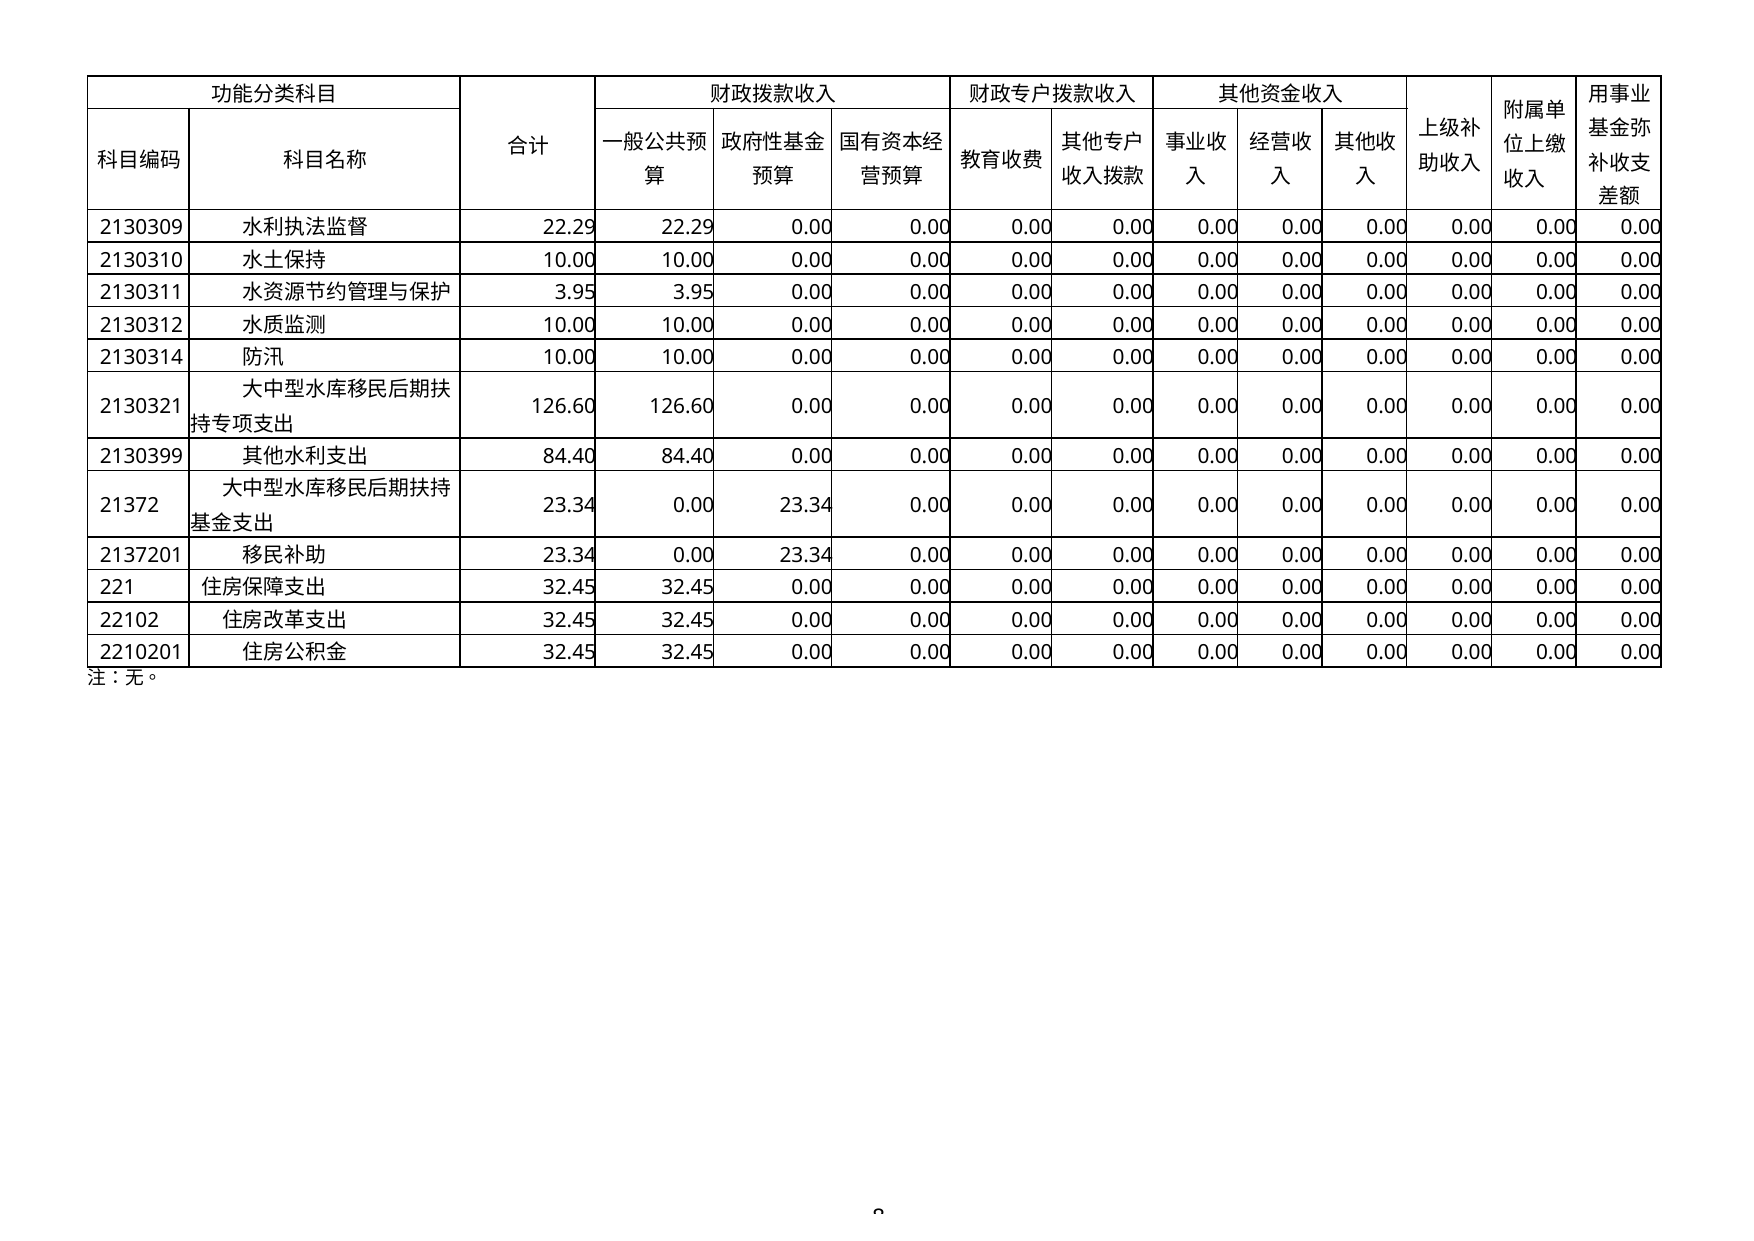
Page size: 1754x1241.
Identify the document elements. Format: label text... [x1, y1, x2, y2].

table_cell 0.00 [1323, 471, 1406, 536]
table_cell 0.00 [1052, 570, 1152, 601]
table_cell 0.00 [1492, 635, 1575, 666]
table_cell 一般公共预算 [596, 109, 713, 208]
table_cell 84.40 [461, 439, 594, 470]
table_cell 0.00 [951, 307, 1051, 338]
table_cell 0.00 [1238, 603, 1321, 633]
table_cell 0.00 [1577, 570, 1660, 601]
table_cell 0.00 [951, 340, 1051, 371]
table_cell 0.00 [1154, 635, 1237, 666]
table_cell 0.00 [1154, 570, 1237, 601]
table_cell 0.00 [1052, 635, 1152, 666]
table_cell 0.00 [596, 471, 713, 536]
table_cell 0.00 [714, 210, 831, 241]
table_cell 0.00 [1238, 372, 1321, 437]
table_cell 126.60 [461, 372, 594, 437]
table_cell 0.00 [1577, 243, 1660, 273]
table_cell 0.00 [832, 243, 949, 273]
table_cell 32.45 [461, 570, 594, 601]
table_cell 0.00 [1323, 570, 1406, 601]
table_cell 住房改革支出 [190, 603, 459, 633]
table_cell 0.00 [1492, 243, 1575, 273]
table_cell 0.00 [832, 275, 949, 306]
table_cell 科目名称 [190, 109, 459, 208]
table_cell 0.00 [832, 538, 949, 569]
table_cell 2130399 [88, 439, 188, 470]
table_cell 水资源节约管理与保护 [190, 275, 459, 306]
table_cell 0.00 [1577, 439, 1660, 470]
table_cell 21372 [88, 471, 188, 536]
table_cell 32.45 [596, 603, 713, 633]
table_cell 0.00 [1052, 340, 1152, 371]
table_header 合计 [461, 77, 594, 208]
table_cell 0.00 [1407, 243, 1491, 273]
table_cell 0.00 [1577, 275, 1660, 306]
table_cell 0.00 [1052, 210, 1152, 241]
table_cell 0.00 [1154, 471, 1237, 536]
table_cell 0.00 [1407, 307, 1491, 338]
table_cell 0.00 [1154, 307, 1237, 338]
table_cell 住房公积金 [190, 635, 459, 666]
table_cell 0.00 [1577, 635, 1660, 666]
table_cell 0.00 [1154, 439, 1237, 470]
table_cell 水利执法监督 [190, 210, 459, 241]
table_cell 0.00 [1492, 439, 1575, 470]
table_cell 0.00 [832, 570, 949, 601]
table_cell 0.00 [1492, 210, 1575, 241]
table_cell 0.00 [1577, 210, 1660, 241]
table_cell 0.00 [1492, 275, 1575, 306]
table_cell 0.00 [1323, 243, 1406, 273]
table_cell 0.00 [1323, 538, 1406, 569]
table_cell 23.34 [714, 471, 831, 536]
table_cell 0.00 [951, 210, 1051, 241]
table_cell 0.00 [714, 570, 831, 601]
table_cell 0.00 [1407, 210, 1491, 241]
table_header 财政拨款收入 [596, 77, 949, 107]
table_cell 0.00 [832, 603, 949, 633]
table_cell 0.00 [1492, 603, 1575, 633]
table_cell 0.00 [1577, 340, 1660, 371]
table_cell 2130314 [88, 340, 188, 371]
table_cell 0.00 [951, 243, 1051, 273]
table_cell 2137201 [88, 538, 188, 569]
table_cell 0.00 [1407, 471, 1491, 536]
table_cell 0.00 [714, 603, 831, 633]
table_cell 0.00 [1577, 471, 1660, 536]
table_cell 2210201 [88, 635, 188, 666]
table_cell 0.00 [1238, 340, 1321, 371]
table_cell 大中型水库移民后期扶 持专项支出 [190, 372, 459, 437]
table_cell 10.00 [596, 340, 713, 371]
table_cell 0.00 [1492, 372, 1575, 437]
table_cell 0.00 [1154, 243, 1237, 273]
table_cell 0.00 [1052, 372, 1152, 437]
table_cell 0.00 [951, 538, 1051, 569]
table_cell 22102 [88, 603, 188, 633]
table_cell 0.00 [1492, 340, 1575, 371]
table_header 附属单位上缴收入 [1492, 77, 1575, 208]
text 注：无。 [87, 667, 1675, 689]
table_cell 0.00 [951, 275, 1051, 306]
table_cell 10.00 [596, 307, 713, 338]
table_cell 国有资本经营预算 [832, 109, 949, 208]
table_cell 3.95 [461, 275, 594, 306]
table_header 上级补助收入 [1407, 77, 1491, 208]
table_cell 0.00 [1407, 340, 1491, 371]
table_cell 0.00 [832, 340, 949, 371]
table_cell 2130312 [88, 307, 188, 338]
table_cell 0.00 [1052, 538, 1152, 569]
table_cell 0.00 [832, 439, 949, 470]
table_cell 水质监测 [190, 307, 459, 338]
table_cell 0.00 [951, 372, 1051, 437]
table_header 财政专户拨款收入 [951, 77, 1152, 107]
table_cell 0.00 [1323, 603, 1406, 633]
table_cell 0.00 [1238, 210, 1321, 241]
table_cell 0.00 [951, 570, 1051, 601]
table_cell 0.00 [1577, 372, 1660, 437]
table_cell 0.00 [1238, 635, 1321, 666]
table_cell 0.00 [1492, 538, 1575, 569]
table_cell 84.40 [596, 439, 713, 470]
table_cell 0.00 [951, 603, 1051, 633]
table_cell 0.00 [1052, 275, 1152, 306]
table_cell 其他收入 [1323, 109, 1406, 208]
table_cell 23.34 [714, 538, 831, 569]
table_cell 0.00 [1323, 439, 1406, 470]
table_cell 0.00 [832, 635, 949, 666]
table_cell 0.00 [1492, 307, 1575, 338]
table_cell 水土保持 [190, 243, 459, 273]
table_cell 0.00 [1323, 307, 1406, 338]
table_cell 0.00 [714, 275, 831, 306]
table_cell 0.00 [1052, 603, 1152, 633]
table_cell 0.00 [1238, 307, 1321, 338]
table_cell 221 [88, 570, 188, 601]
table_cell 0.00 [714, 635, 831, 666]
table_cell 3.95 [596, 275, 713, 306]
table_cell 0.00 [1323, 340, 1406, 371]
table_cell 32.45 [596, 635, 713, 666]
table_cell 0.00 [1238, 243, 1321, 273]
table_cell 0.00 [1407, 372, 1491, 437]
table_header 其他资金收入 [1154, 77, 1406, 107]
table_cell 0.00 [1492, 471, 1575, 536]
table_cell 2130310 [88, 243, 188, 273]
table_cell 0.00 [1154, 603, 1237, 633]
table_cell 事业收入 [1154, 109, 1237, 208]
table_cell 0.00 [1238, 570, 1321, 601]
table_cell 0.00 [1154, 538, 1237, 569]
table_cell 住房保障支出 [190, 570, 459, 601]
table_cell 23.34 [461, 471, 594, 536]
table_cell 0.00 [1407, 439, 1491, 470]
table_cell 32.45 [596, 570, 713, 601]
table_header 功能分类科目 [88, 77, 459, 107]
table_cell 0.00 [1238, 439, 1321, 470]
table_cell 0.00 [1154, 372, 1237, 437]
table_cell 0.00 [1052, 307, 1152, 338]
table_cell 10.00 [461, 243, 594, 273]
table_cell 防汛 [190, 340, 459, 371]
table_cell 教育收费 [951, 109, 1051, 208]
table_cell 0.00 [1492, 570, 1575, 601]
table_cell 32.45 [461, 603, 594, 633]
table_cell 0.00 [1052, 439, 1152, 470]
table_cell 0.00 [1052, 243, 1152, 273]
table_cell 0.00 [714, 340, 831, 371]
table_cell 0.00 [1238, 538, 1321, 569]
table_cell 0.00 [951, 471, 1051, 536]
table_cell 0.00 [714, 439, 831, 470]
table_cell 0.00 [1577, 603, 1660, 633]
table_cell 32.45 [461, 635, 594, 666]
table_cell 移民补助 [190, 538, 459, 569]
table_cell 0.00 [1154, 275, 1237, 306]
table_cell 0.00 [951, 439, 1051, 470]
table_cell 10.00 [461, 307, 594, 338]
table_cell 大中型水库移民后期扶持 基金支出 [190, 471, 459, 536]
table_cell 政府性基金预算 [714, 109, 831, 208]
table_cell 0.00 [1407, 538, 1491, 569]
table_cell 2130321 [88, 372, 188, 437]
table_cell 0.00 [832, 471, 949, 536]
table_cell 0.00 [1407, 570, 1491, 601]
table_cell 0.00 [951, 635, 1051, 666]
table_cell 0.00 [1407, 635, 1491, 666]
table_cell 0.00 [1577, 538, 1660, 569]
table_cell 10.00 [461, 340, 594, 371]
table_cell 23.34 [461, 538, 594, 569]
table_cell 0.00 [1238, 275, 1321, 306]
table_cell 0.00 [832, 210, 949, 241]
table_cell 0.00 [1154, 340, 1237, 371]
table_cell 0.00 [714, 307, 831, 338]
table_cell 其他专户收入拨款 [1052, 109, 1152, 208]
table_cell 0.00 [1577, 307, 1660, 338]
table_cell 0.00 [1323, 635, 1406, 666]
table_cell 22.29 [596, 210, 713, 241]
table_cell 科目编码 [88, 109, 188, 208]
table_cell 经营收入 [1238, 109, 1321, 208]
table_cell 0.00 [1323, 372, 1406, 437]
table_cell 2130311 [88, 275, 188, 306]
table_cell 126.60 [596, 372, 713, 437]
table_cell 0.00 [832, 307, 949, 338]
table_cell 2130309 [88, 210, 188, 241]
table_cell 0.00 [596, 538, 713, 569]
table_cell 0.00 [1238, 471, 1321, 536]
table_cell 0.00 [1407, 603, 1491, 633]
table_cell 0.00 [1154, 210, 1237, 241]
table_cell 0.00 [832, 372, 949, 437]
table_cell 0.00 [714, 372, 831, 437]
table_cell 0.00 [1407, 275, 1491, 306]
table_cell 其他水利支出 [190, 439, 459, 470]
table_cell 0.00 [714, 243, 831, 273]
table_header 用事业基金弥补收支 差额 [1577, 77, 1660, 208]
table_cell 0.00 [1323, 210, 1406, 241]
table_cell 22.29 [461, 210, 594, 241]
table_cell 10.00 [596, 243, 713, 273]
table_cell 0.00 [1052, 471, 1152, 536]
table_cell 0.00 [1323, 275, 1406, 306]
